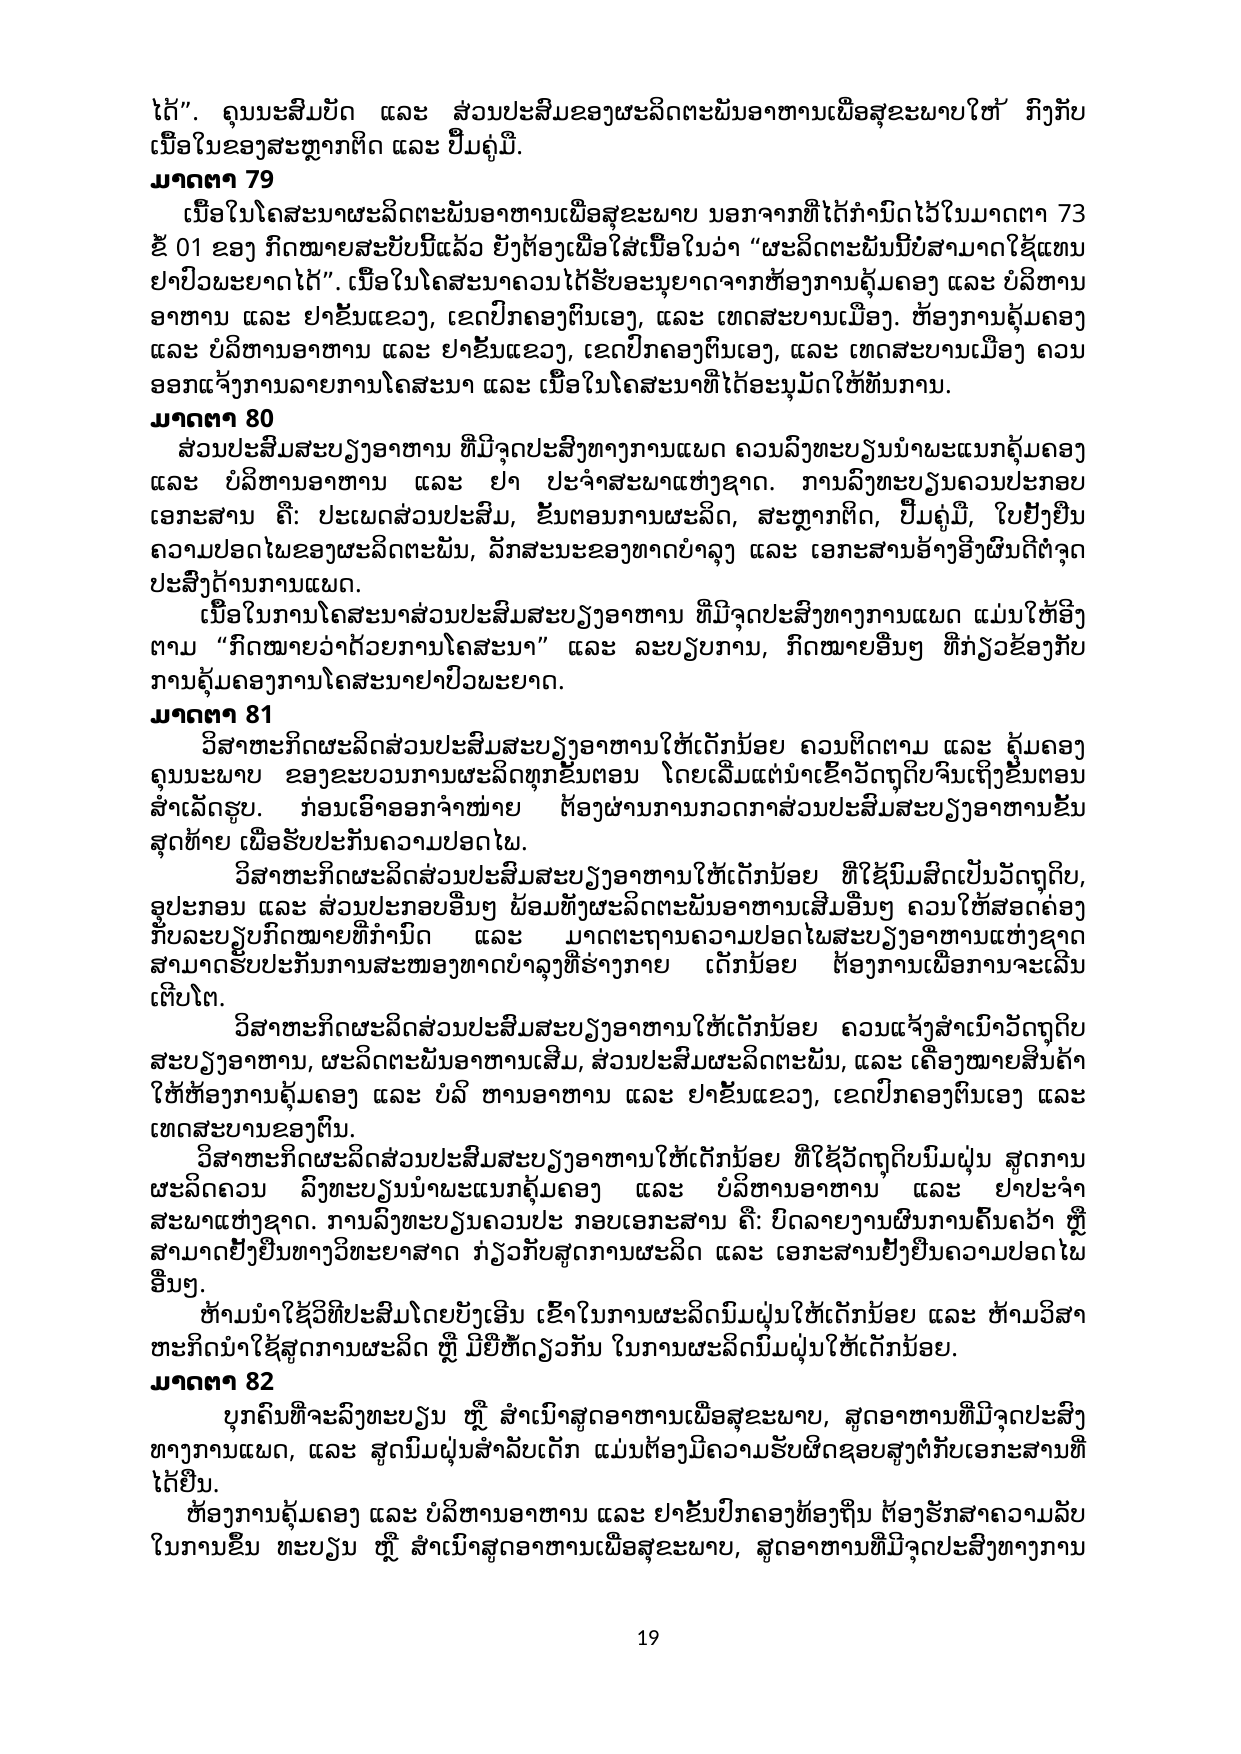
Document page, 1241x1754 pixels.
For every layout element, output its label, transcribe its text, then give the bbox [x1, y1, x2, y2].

text ເນື້ອໃນການໂຄສະນາສ່ວນປະສົມສະບຽງອາຫານ ທີ່ມີຈຸດປະສົງທາງການແພດ ແມ່ນໃຫ້ອີງຕາມ “ກົດໝາຍວ່າດ້ວຍການໂຄສະນາ” ແລະ ລະບຽບການ, ກົດໝາຍອື່ນໆ ທີ່ກ່ຽວຂ້ອງກັບການຄຸ້ມຄອງການໂຄສະນາຢາປົວພະຍາດ. [150, 600, 1086, 697]
list ມາດຕາ 80 [150, 400, 1086, 434]
text ມາດຕາ 82 [150, 1363, 1086, 1397]
list ມາດຕາ 79 [150, 162, 1086, 196]
list ເນື້ອໃນໂຄສະນາຜະລິດຕະພັນອາຫານເພື່ອສຸຂະພາບ ນອກຈາກທີ່ໄດ້ກໍານົດໄວ້ໃນມາດຕາ 73 ຂໍ້ 01 ຂອງ ກົດໝາຍສະບັບນີ້ແລ້ວ ຍັງຕ້ອງເພື່ອໃສ່ເນື້ອໃນວ່າ “ຜະລິດຕະພັນນີ້ບໍ່ສາມາດໃຊ້ແທນຢາປົວພະຍາດໄດ້”. ເນື້ອໃນໂຄສະນາຄວນໄດ້ຮັບອະນຸຍາດຈາກຫ້ອງການຄຸ້ມຄອງ ແລະ ບໍລິຫານອາຫານ ແລະ ຢາຂັ້ນແຂວງ, ເຂດປົກຄອງຕົນເອງ, ແລະ ເທດສະບານເມືອງ. ຫ້ອງການຄຸ້ມຄອງ ແລະ ບໍລິຫານອາຫານ ແລະ ຢາຂັ້ນແຂວງ, ເຂດປົກຄອງຕົນເອງ, ແລະ ເທດສະບານເມືອງ ຄວນອອກແຈ້ງການລາຍການໂຄສະນາ ແລະ ເນື້ອໃນໂຄສະນາທີ່ໄດ້ອະນຸມັດໃຫ້ທັນການ. [150, 196, 1086, 400]
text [150, 1500, 1086, 1563]
text ມາດຕາ 81 [150, 697, 1086, 731]
text ວິສາຫະກິດຜະລິດສ່ວນປະສົມສະບຽງອາຫານໃຫ້ເດັກນ້ອຍ ທີ່ໃຊ້ນົມສົດເປັນວັດຖຸດິບ, ອຸປະກອນ ແລະ ສ່ວນປະກອບອື່ນໆ ພ້ອມທັງຜະລິດຕະພັນອາຫານເສີມອື່ນໆ ຄວນໃຫ້ສອດຄ່ອງກັບລະບຽບກົດໝາຍທີ່ກໍານົດ ແລະ ມາດຕະຖານຄວາມປອດໄພສະບຽງອາຫານແຫ່ງຊາດ ສາມາດຮັບປະກັນການສະໜອງທາດບໍາລຸງທີ່ຮ່າງກາຍ ເດັກນ້ອຍ ຕ້ອງການເພື່ອການຈະເລີນເຕີບໂຕ. [150, 858, 1086, 1013]
text ວິສາຫະກິດຜະລິດສ່ວນປະສົມສະບຽງອາຫານໃຫ້ເດັກນ້ອຍ ຄວນແຈ້ງສໍາເນົາວັດຖຸດິບສະບຽງອາຫານ, ຜະລິດຕະພັນອາຫານເສີມ, ສ່ວນປະສົມຜະລິດຕະພັນ, ແລະ ເຄື່ອງໝາຍສິນຄ້າ ໃຫ້ຫ້ອງການຄຸ້ມຄອງ ແລະ ບໍລິ ຫານອາຫານ ແລະ ຢາຂັ້ນແຂວງ, ເຂດປົກຄອງຕົນເອງ ແລະ ເທດສະບານຂອງຕົນ. [150, 1013, 1086, 1144]
text ຫ້າມນໍາໃຊ້ວິທີປະສົມໂດຍບັງເອີນ ເຂົ້າໃນການຜະລິດນົມຝຸ່ນໃຫ້ເດັກນ້ອຍ ແລະ ຫ້າມວິສາຫະກິດນໍາໃຊ້ສູດການຜະລິດ ຫຼື ມີຍີ່ຫໍ້ດຽວກັນ ໃນການຜະລິດນົມຝຸ່ນໃຫ້ເດັກນ້ອຍ. [150, 1300, 1086, 1363]
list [150, 94, 1086, 162]
text ສ່ວນປະສົມສະບຽງອາຫານ ທີ່ມີຈຸດປະສົງທາງການແພດ ຄວນລົງທະບຽນນໍາພະແນກຄຸ້ມຄອງ ແລະ ບໍລິຫານອາຫານ ແລະ ຢາ ປະຈໍາສະພາແຫ່ງຊາດ. ການລົງທະບຽນຄວນປະກອບເອກະສານ ຄື: ປະເພດສ່ວນປະສົມ, ຂັ້ນຕອນການຜະລິດ, ສະຫຼາກຕິດ, ປື້ມຄູ່ມື, ໃບຢັ້ງຢືນຄວາມປອດໄພຂອງຜະລິດຕະພັນ, ລັກສະນະຂອງທາດບໍາລຸງ ແລະ ເອກະສານອ້າງອີງຜົນດີຕໍ່ຈຸດປະສົ່ງດ້ານການແພດ. [150, 434, 1086, 600]
text ວິສາຫະກິດຜະລິດສ່ວນປະສົມສະບຽງອາຫານໃຫ້ເດັກນ້ອຍ ທີ່ໃຊ້ວັດຖຸດິບນົມຝຸ່ນ ສູດການຜະລິດຄວນ ລົງທະບຽນນໍາພະແນກຄຸ້ມຄອງ ແລະ ບໍລິຫານອາຫານ ແລະ ຢາປະຈໍາສະພາແຫ່ງຊາດ. ການລົງທະບຽນຄວນປະ ກອບເອກະສານ ຄື: ບົດລາຍງານຜົນການຄົ້ນຄວ້າ ຫຼື ສາມາດຢັ້ງຢືນທາງວິທະຍາສາດ ກ່ຽວກັບສູດການຜະລິດ ແລະ ເອກະສານຢັ້ງຢືນຄວາມປອດໄພອື່ນໆ. [150, 1144, 1086, 1300]
text ບຸກຄົນທີ່ຈະລົງທະບຽນ ຫຼື ສໍາເນົາສູດອາຫານເພື່ອສຸຂະພາບ, ສູດອາຫານທີ່ມີຈຸດປະສົງທາງການແພດ, ແລະ ສູດນົມຝຸ່ນສໍາລັບເດັກ ແມ່ນຕ້ອງມີຄວາມຮັບຜິດຊອບສູງຕໍ່ກັບເອກະສານທີ່ໄດ້ຢືນ. [150, 1397, 1086, 1500]
text ວິສາຫະກິດຜະລິດສ່ວນປະສົມສະບຽງອາຫານໃຫ້ເດັກນ້ອຍ ຄວນຕິດຕາມ ແລະ ຄຸ້ມຄອງຄຸນນະພາບ ຂອງຂະບວນການຜະລິດທຸກຂັ້ນຕອນ ໂດຍເລີ່ມແຕ່ນໍາເຂົ້າວັດຖຸດິບຈົນເຖິງຂັ້ນຕອນສໍາເລັດຮູບ. ກ່ອນເອົາອອກຈໍາໜ່າຍ ຕ້ອງຜ່ານການກວດກາສ່ວນປະສົມສະບຽງອາຫານຂັ້ນສຸດທ້າຍ ເພື່ອຮັບປະກັນຄວາມປອດໄພ. [150, 731, 1086, 858]
